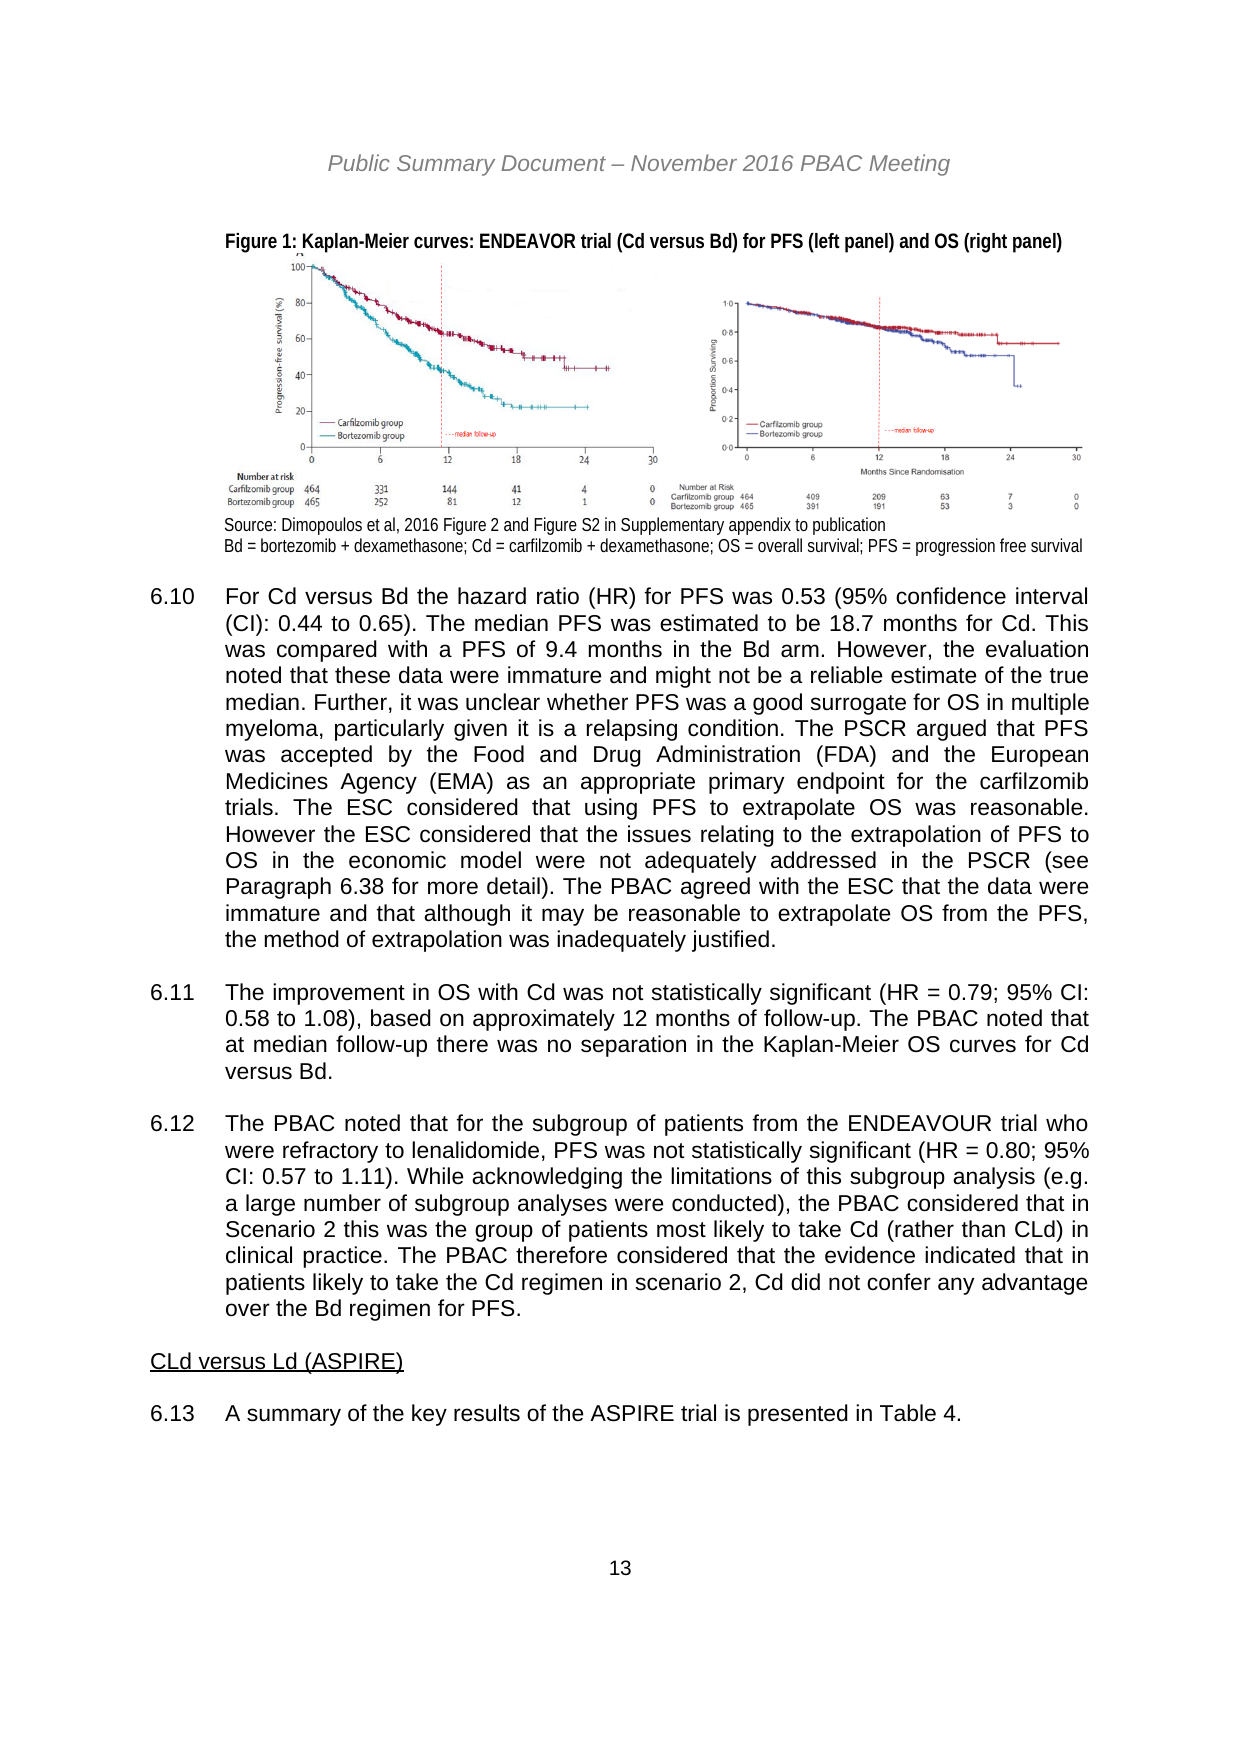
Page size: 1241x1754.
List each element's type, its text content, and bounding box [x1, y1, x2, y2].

text Bd = bortezomib + dexamethasone; Cd = carfilzomib + dexamethasone; OS = overall survival; PFS = progression free survival [224, 535, 1090, 557]
picture [223, 253, 1083, 514]
list The improvement in OS with Cd was not statistically significant (HR = 0.79; 95% CI: 0.58 to 1.08), based on approximately 12 months of follow-up. The PBAC noted that at median follow-up there was no separation in the Kaplan-Meier OS curves for Cd versus Bd. [150, 979, 1090, 1084]
text Figure 1: Kaplan-Meier curves: ENDEAVOR trial (Cd versus Bd) for PFS (left panel) and OS (right panel) [150, 229, 1090, 253]
text CLd versus Ld (ASPIRE) [150, 1348, 1090, 1374]
list The PBAC noted that for the subgroup of patients from the ENDEAVOUR trial who were refractory to lenalidomide, PFS was not statistically significant (HR = 0.80; 95% CI: 0.57 to 1.11). While acknowledging the limitations of this subgroup analysis (e.g. a large number of subgroup analyses were conducted), the PBAC considered that in Scenario 2 this was the group of patients most likely to take Cd (rather than CLd) in clinical practice. The PBAC therefore considered that the evidence indicated that in patients likely to take the Cd regimen in scenario 2, Cd did not confer any advantage over the Bd regimen for PFS. [150, 1110, 1090, 1321]
list For Cd versus Bd the hazard ratio (HR) for PFS was 0.53 (95% confidence interval (CI): 0.44 to 0.65). The median PFS was estimated to be 18.7 months for Cd. This was compared with a PFS of 9.4 months in the Bd arm. However, the evaluation noted that these data were immature and might not be a reliable estimate of the true median. Further, it was unclear whether PFS was a good surrogate for OS in multiple myeloma, particularly given it is a relapsing condition. The PSCR argued that PFS was accepted by the Food and Drug Administration (FDA) and the European Medicines Agency (EMA) as an appropriate primary endpoint for the carfilzomib trials. The ESC considered that using PFS to extrapolate OS was reasonable. However the ESC considered that the issues relating to the extrapolation of PFS to OS in the economic model were not adequately addressed in the PSCR (see Paragraph 6.38 for more detail). The PBAC agreed with the ESC that the data were immature and that although it may be reasonable to extrapolate OS from the PFS, the method of extrapolation was inadequately justified. [150, 583, 1090, 952]
list A summary of the key results of the ASPIRE trial is presented in Table 4. [150, 1400, 1090, 1427]
text Source: Dimopoulos et al, 2016 Figure 2 and Figure S2 in Supplementary appendix to publication [224, 514, 1090, 535]
